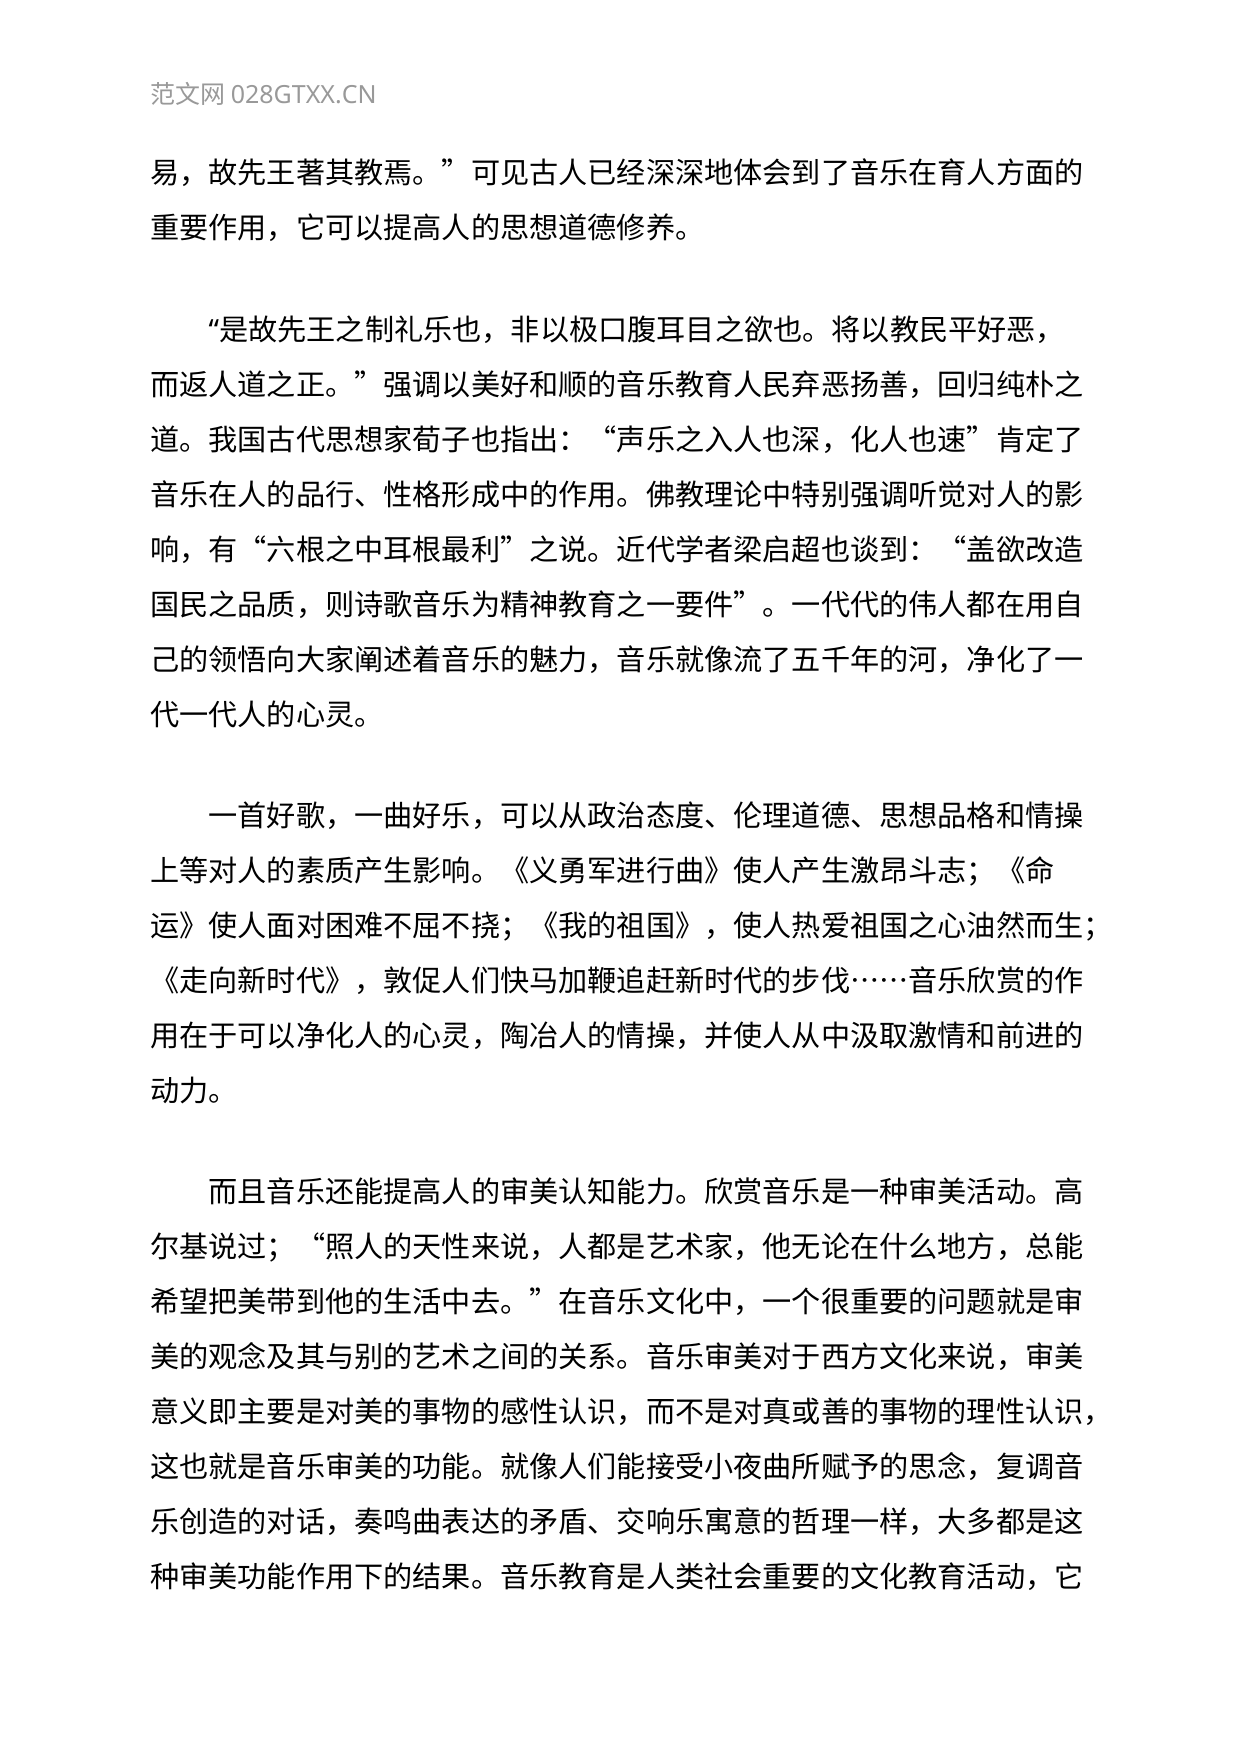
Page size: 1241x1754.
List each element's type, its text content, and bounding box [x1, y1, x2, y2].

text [150, 1169, 1090, 1596]
text 一首好歌，一曲好乐，可以从政治态度、伦理道德、思想品格和情操上等对人的素质产生影响。《义勇军进行曲》使人产生激昂斗志；《命运》使人面对困难不屈不挠；《我的祖国》，使人热爱祖国之心油然而生；《走向新时代》，敦促人们快马加鞭追赶新时代的步伐……音乐欣赏的作用在于可以净化人的心灵，陶冶人的情操，并使人从中汲取激情和前进的动力。 [150, 793, 1090, 1109]
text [150, 150, 1090, 247]
text “是故先王之制礼乐也，非以极口腹耳目之欲也。将以教民平好恶，而返人道之正。”强调以美好和顺的音乐教育人民弃恶扬善，回归纯朴之道。我国古代思想家荀子也指出：“声乐之入人也深，化人也速”肯定了音乐在人的品行、性格形成中的作用。佛教理论中特别强调听觉对人的影响，有“六根之中耳根最利”之说。近代学者梁启超也谈到：“盖欲改造国民之品质，则诗歌音乐为精神教育之一要件”。一代代的伟人都在用自己的领悟向大家阐述着音乐的魅力，音乐就像流了五千年的河，净化了一代一代人的心灵。 [150, 307, 1090, 733]
